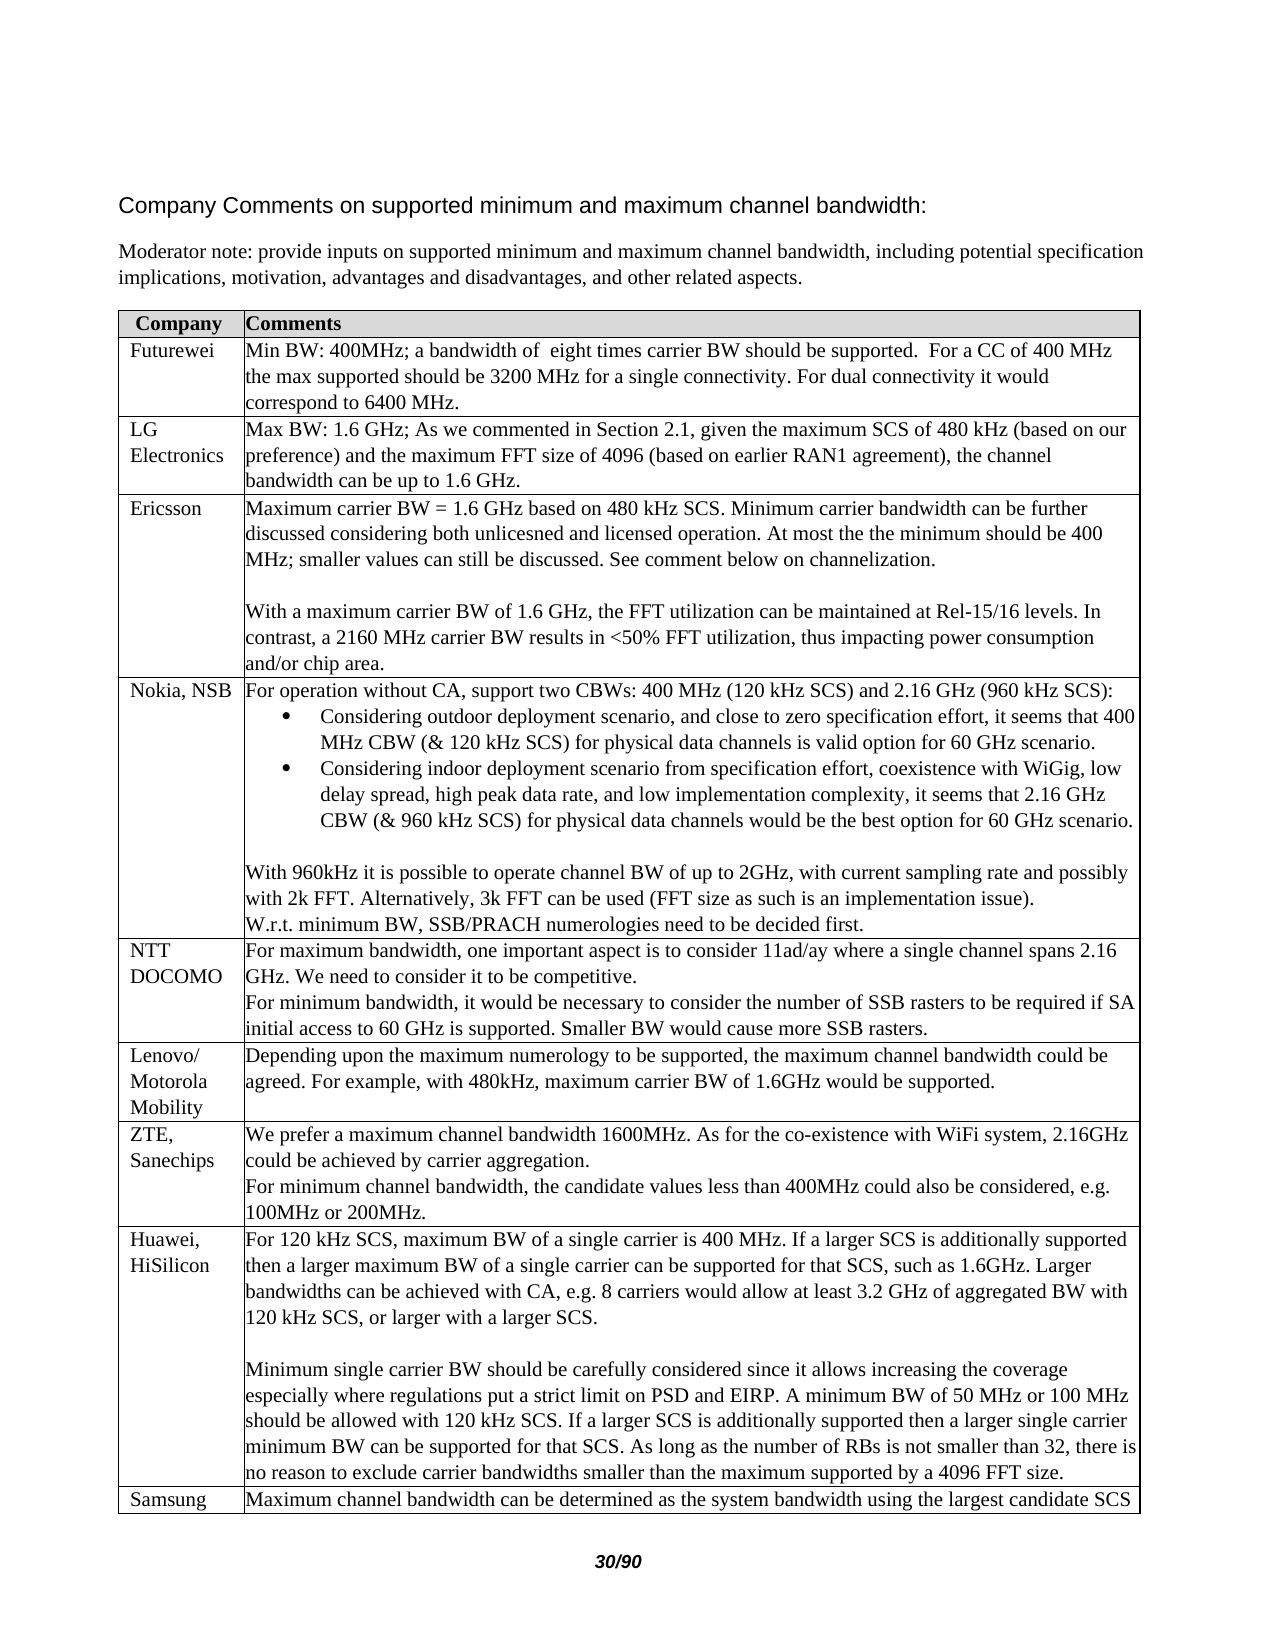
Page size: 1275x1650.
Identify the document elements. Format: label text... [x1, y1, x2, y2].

table_cell Depending upon the maximum numerology to be supported, the maximum channel bandwidth could be agreed. For example, with 480kHz, maximum carrier BW of 1.6GHz would be supported. [245, 1043, 1139, 1121]
table_cell Futurewei [119, 338, 244, 416]
table_cell Huawei, HiSilicon [119, 1227, 244, 1486]
table_header Company [119, 311, 244, 337]
table_cell Ericsson [119, 495, 244, 677]
table_cell Min BW: 400MHz; a bandwidth of eight times carrier BW should be supported. For a CC of 400 MHz the max supported should be 3200 MHz for a single connectivity. For dual connectivity it would correspond to 6400 MHz. [245, 338, 1139, 416]
text Moderator note: provide inputs on supported minimum and maximum channel bandwidth, including potential specification implications, motivation, advantages and disadvantages, and other related aspects. [118, 239, 1157, 289]
table_cell ZTE, Sanechips [119, 1122, 244, 1226]
table_cell Samsung [119, 1487, 244, 1513]
table_cell For operation without CA, support two CBWs: 400 MHz (120 kHz SCS) and 2.16 GHz (960 kHz SCS): Considering outdoor deployment scenario, and close to zero specification effort, it seems that 400 MHz CBW (& 120 kHz SCS) for physical data channels is valid option for 60 GHz scenario. Considering indoor deployment scenario from specification effort, coexistence with WiGig, low delay spread, high peak data rate, and low implementation complexity, it seems that 2.16 GHz CBW (& 960 kHz SCS) for physical data channels would be the best option for 60 GHz scenario. With 960kHz it is possible to operate channel BW of up to 2GHz, with current sampling rate and possibly with 2k FFT. Alternatively, 3k FFT can be used (FFT size as such is an implementation issue). W.r.t. minimum BW, SSB/PRACH numerologies need to be decided first. [245, 678, 1139, 937]
table_cell Lenovo/ Motorola Mobility [119, 1043, 244, 1121]
table_cell For 120 kHz SCS, maximum BW of a single carrier is 400 MHz. If a larger SCS is additionally supported then a larger maximum BW of a single carrier can be supported for that SCS, such as 1.6GHz. Larger bandwidths can be achieved with CA, e.g. 8 carriers would allow at least 3.2 GHz of aggregated BW with 120 kHz SCS, or larger with a larger SCS. Minimum single carrier BW should be carefully considered since it allows increasing the coverage especially where regulations put a strict limit on PSD and EIRP. A minimum BW of 50 MHz or 100 MHz should be allowed with 120 kHz SCS. If a larger SCS is additionally supported then a larger single carrier minimum BW can be supported for that SCS. As long as the number of RBs is not smaller than 32, there is no reason to exclude carrier bandwidths smaller than the maximum supported by a 4096 FFT size. [245, 1227, 1139, 1486]
table_cell For maximum bandwidth, one important aspect is to consider 11ad/ay where a single channel spans 2.16 GHz. We need to consider it to be competitive. For minimum bandwidth, it would be necessary to consider the number of SSB rasters to be required if SA initial access to 60 GHz is supported. Smaller BW would cause more SSB rasters. [245, 939, 1139, 1042]
table_cell Maximum carrier BW = 1.6 GHz based on 480 kHz SCS. Minimum carrier bandwidth can be further discussed considering both unlicesned and licensed operation. At most the the minimum should be 400 MHz; smaller values can still be discussed. See comment below on channelization. With a maximum carrier BW of 1.6 GHz, the FFT utilization can be maintained at Rel-15/16 levels. In contrast, a 2160 MHz carrier BW results in <50% FFT utilization, thus impacting power consumption and/or chip area. [245, 495, 1139, 677]
table_cell NTT DOCOMO [119, 939, 244, 1042]
table_cell Max BW: 1.6 GHz; As we commented in Section 2.1, given the maximum SCS of 480 kHz (based on our preference) and the maximum FFT size of 4096 (based on earlier RAN1 agreement), the channel bandwidth can be up to 1.6 GHz. [245, 417, 1139, 494]
table_cell LG Electronics [119, 417, 244, 494]
table_header Comments [245, 311, 1139, 337]
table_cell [245, 1487, 1139, 1513]
table_cell We prefer a maximum channel bandwidth 1600MHz. As for the co-existence with WiFi system, 2.16GHz could be achieved by carrier aggregation. For minimum channel bandwidth, the candidate values less than 400MHz could also be considered, e.g. 100MHz or 200MHz. [245, 1122, 1139, 1226]
subtitle Company Comments on supported minimum and maximum channel bandwidth: [118, 192, 1157, 218]
table_cell Nokia, NSB [119, 678, 244, 937]
